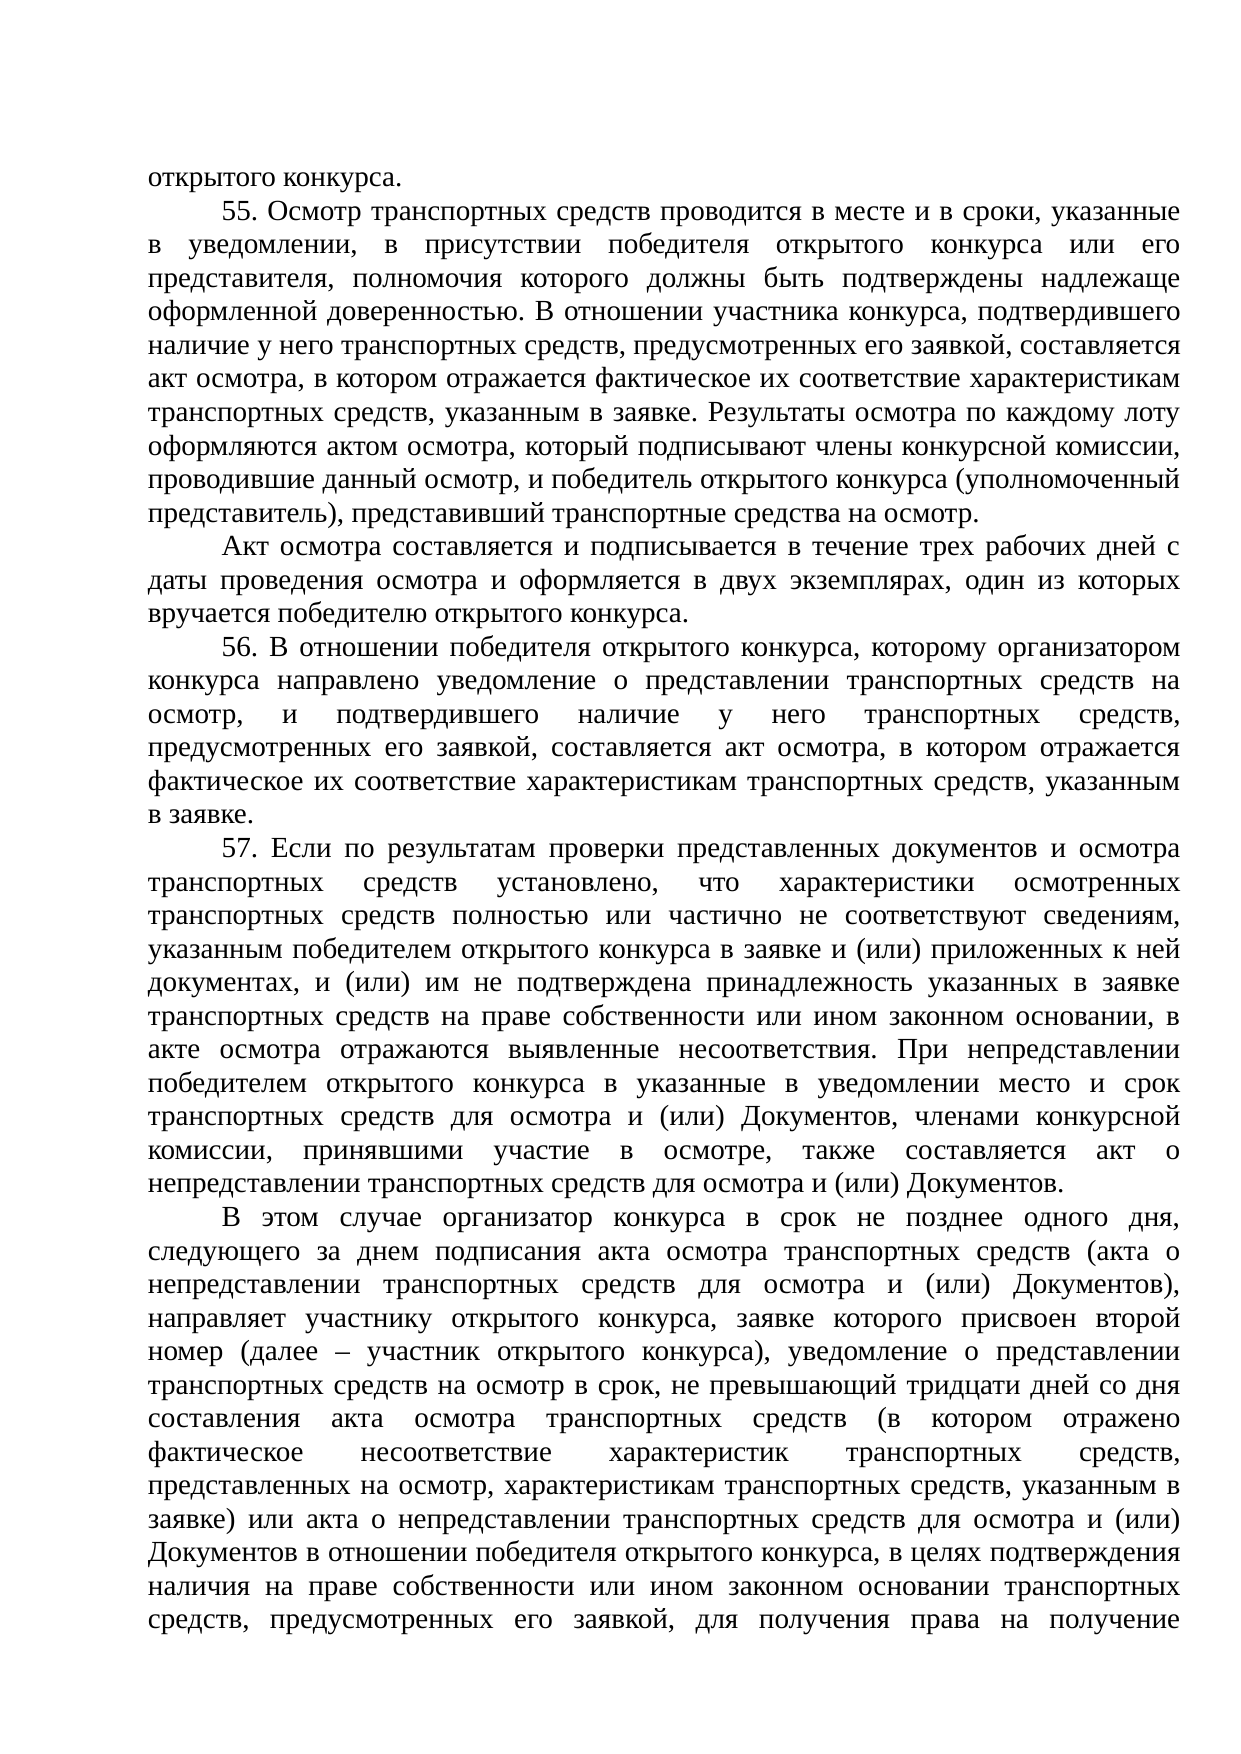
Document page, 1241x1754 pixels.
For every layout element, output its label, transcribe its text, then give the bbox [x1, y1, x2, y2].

text 55. Осмотр транспортных средств проводится в месте и в сроки, указанные в уведомлении, в присутствии победителя открытого конкурса или его представителя, полномочия которого должны быть подтверждены надлежаще оформленной доверенностью. В отношении участника конкурса, подтвердившего наличие у него транспортных средств, предусмотренных его заявкой, составляется акт осмотра, в котором отражается фактическое их соответствие характеристикам транспортных средств, указанным в заявке. Результаты осмотра по каждому лоту оформляются актом осмотра, который подписывают члены конкурсной комиссии, проводившие данный осмотр, и победитель открытого конкурса (уполномоченный представитель), представивший транспортные средства на осмотр. [148, 193, 1181, 528]
text 56. В отношении победителя открытого конкурса, которому организатором конкурса направлено уведомление о представлении транспортных средств на осмотр, и подтвердившего наличие у него транспортных средств, предусмотренных его заявкой, составляется акт осмотра, в котором отражается фактическое их соответствие характеристикам транспортных средств, указанным в заявке. [148, 629, 1181, 830]
text Акт осмотра составляется и подписывается в течение трех рабочих дней с даты проведения осмотра и оформляется в двух экземплярах, один из которых вручается победителю открытого конкурса. [148, 528, 1181, 629]
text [148, 1199, 1181, 1635]
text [148, 159, 1181, 193]
text 57. Если по результатам проверки представленных документов и осмотра транспортных средств установлено, что характеристики осмотренных транспортных средств полностью или частично не соответствуют сведениям, указанным победителем открытого конкурса в заявке и (или) приложенных к ней документах, и (или) им не подтверждена принадлежность указанных в заявке транспортных средств на праве собственности или ином законном основании, в акте осмотра отражаются выявленные несоответствия. При непредставлении победителем открытого конкурса в указанные в уведомлении место и срок транспортных средств для осмотра и (или) Документов, членами конкурсной комиссии, принявшими участие в осмотре, также составляется акт о непредставлении транспортных средств для осмотра и (или) Документов. [148, 830, 1181, 1199]
